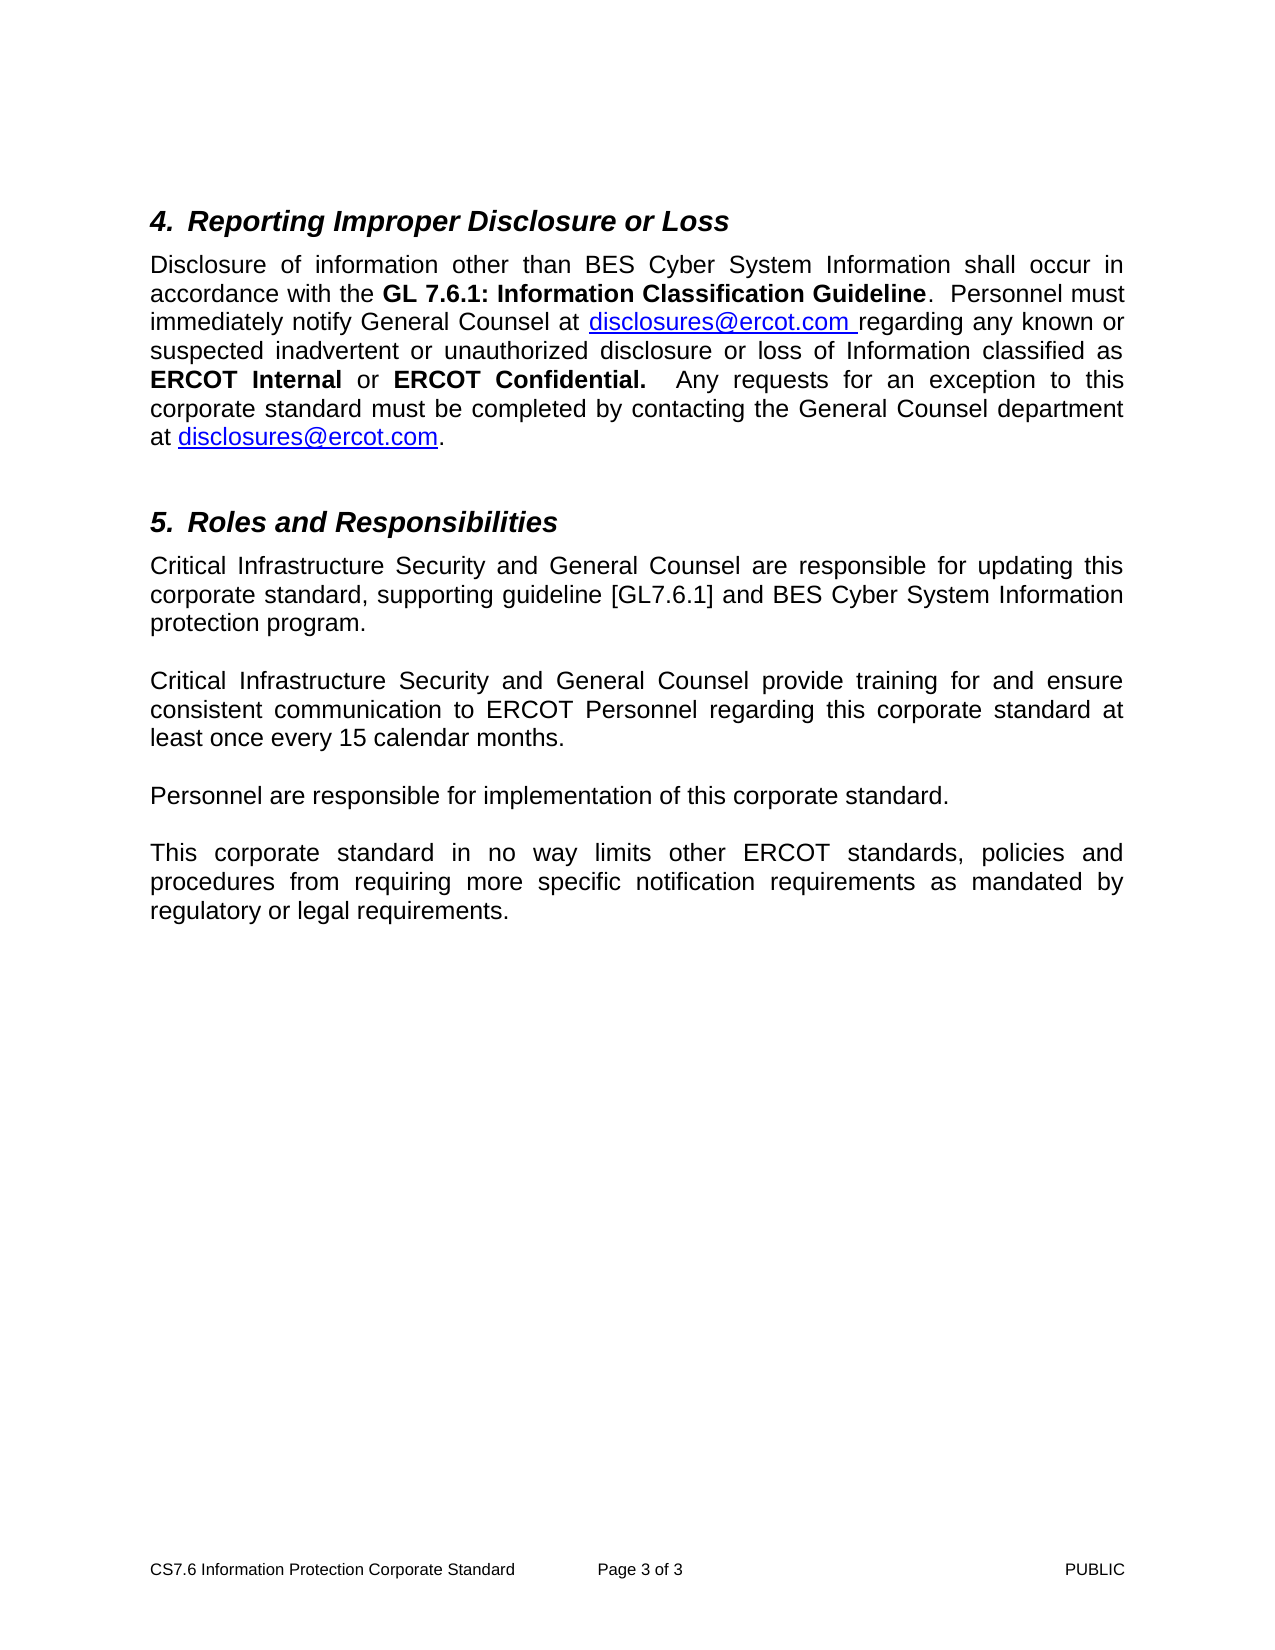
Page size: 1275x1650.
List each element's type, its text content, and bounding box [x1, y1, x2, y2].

subtitle Reporting Improper Disclosure or Loss [150, 204, 1125, 237]
text Critical Infrastructure Security and General Counsel are responsible for updating this corporate standard, supporting guideline [GL7.6.1] and BES Cyber System Information protection program. [150, 551, 1125, 637]
text Critical Infrastructure Security and General Counsel provide training for and ensure consistent communication to ERCOT Personnel regarding this corporate standard at least once every 15 calendar months. [150, 666, 1125, 752]
text Personnel are responsible for implementation of this corporate standard. [150, 781, 1125, 809]
subtitle Roles and Responsibilities [150, 505, 1125, 538]
text This corporate standard in no way limits other ERCOT standards, policies and procedures from requiring more specific notification requirements as mandated by regulatory or legal requirements. [150, 838, 1125, 924]
text Disclosure of information other than BES Cyber System Information shall occur in accordance with the GL 7.6.1: Information Classification Guideline. Personnel must immediately notify General Counsel at disclosures@ercot.com regarding any known or suspected inadvertent or unauthorized disclosure or loss of Information classified as ERCOT Internal or ERCOT Confidential. Any requests for an exception to this corporate standard must be completed by contacting the General Counsel department at disclosures@ercot.com. [150, 250, 1125, 451]
